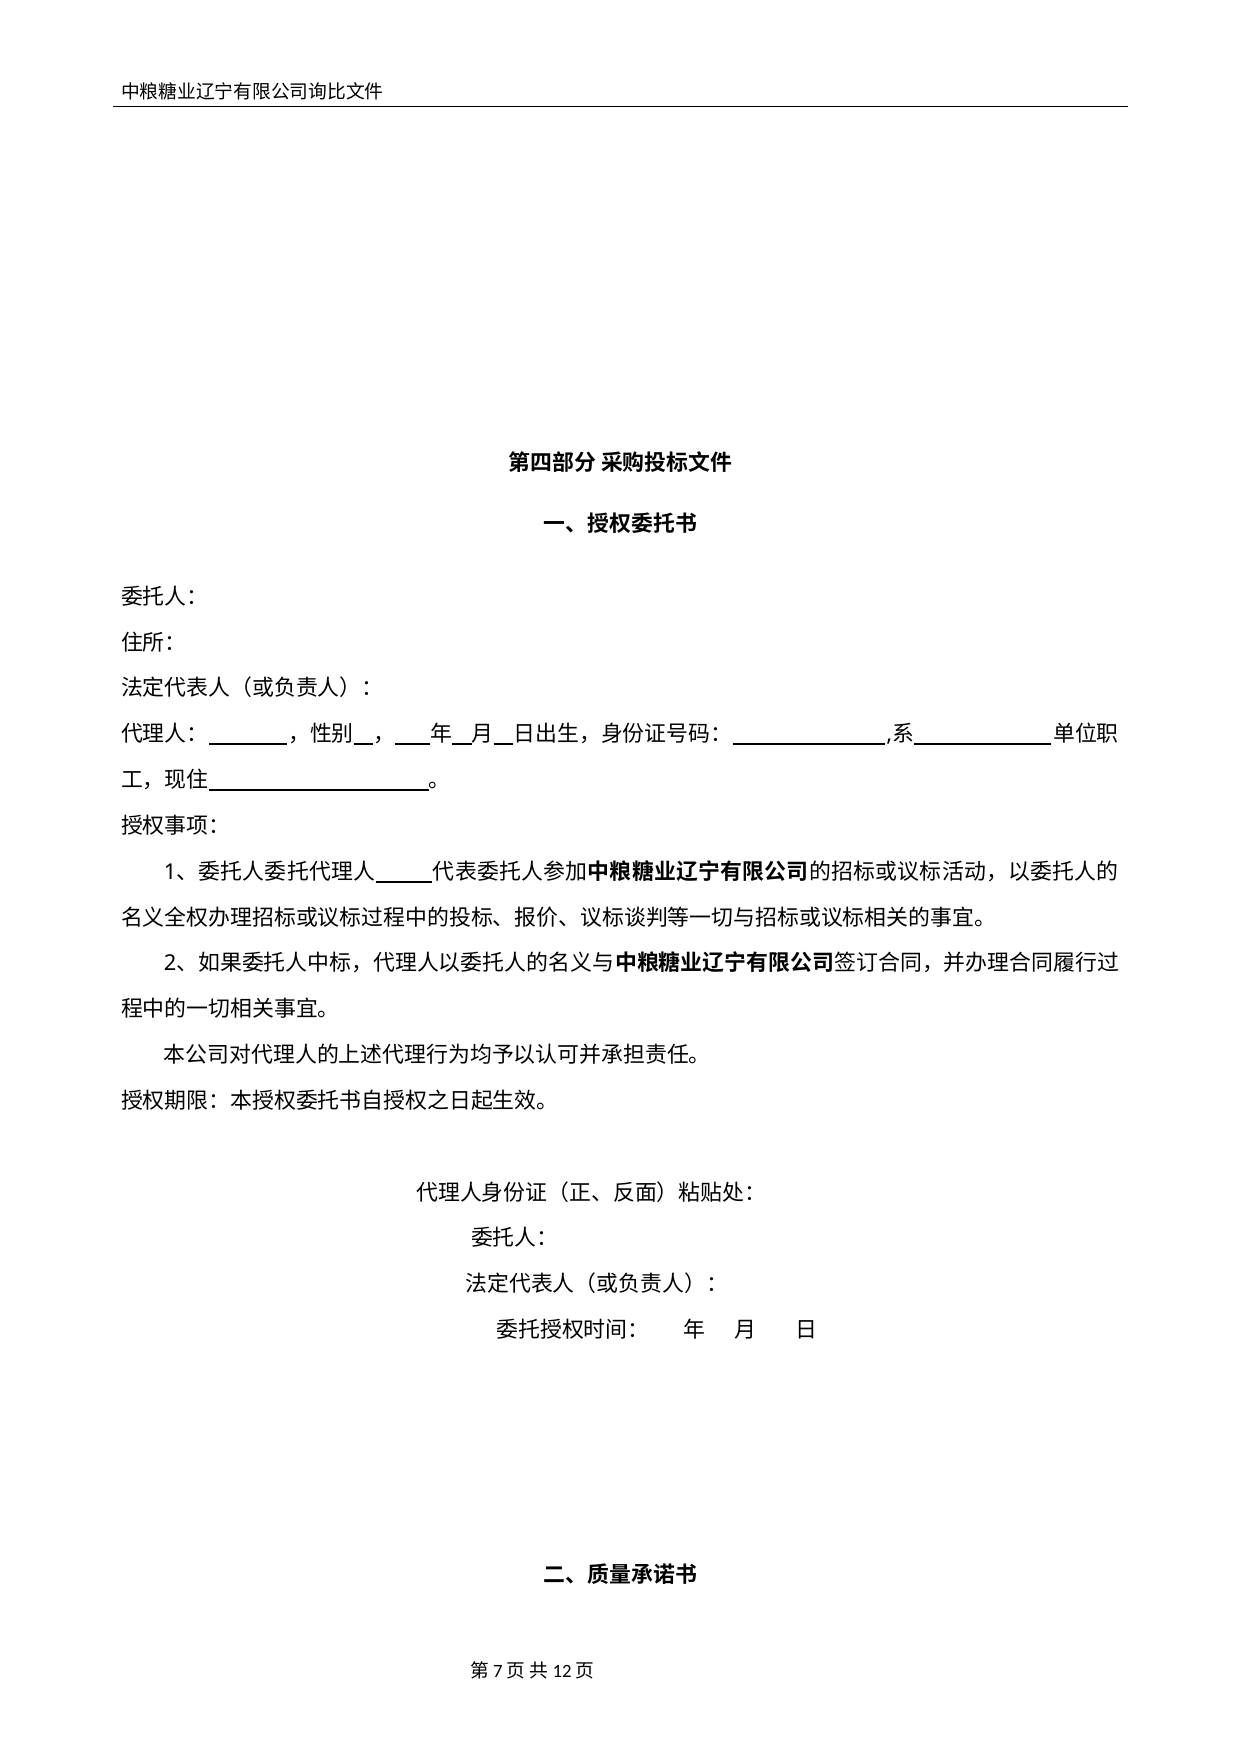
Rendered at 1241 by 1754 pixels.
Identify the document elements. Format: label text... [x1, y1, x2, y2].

text 委托人： [121, 567, 1119, 613]
text 2、如果委托人中标，代理人以委托人的名义与中粮糖业辽宁有限公司签订合同，并办理合同履行过程中的一切相关事宜。 [121, 934, 1119, 1026]
text 代理人身份证（正、反面）粘贴处： [121, 1163, 1061, 1209]
text 法定代表人（或负责人）： [121, 659, 1119, 705]
text 委托授权时间： 年 月 日 [121, 1301, 1017, 1347]
text 本公司对代理人的上述代理行为均予以认可并承担责任。 [121, 1026, 1119, 1072]
text 授权事项： [121, 797, 1119, 842]
text 二、质量承诺书 [121, 1557, 1119, 1589]
text 授权期限：本授权委托书自授权之日起生效。 [121, 1072, 1061, 1117]
text 代理人： ，性别 ， 年 月 日出生，身份证号码： ,系 单位职工，现住 。 [121, 705, 1119, 797]
text 委托人： [121, 1209, 1069, 1255]
text 一、授权委托书 [121, 506, 1119, 538]
text 法定代表人（或负责人）： [121, 1255, 969, 1301]
text 1、委托人委托代理人 代表委托人参加中粮糖业辽宁有限公司的招标或议标活动，以委托人的名义全权办理招标或议标过程中的投标、报价、议标谈判等一切与招标或议标相关的事宜。 [121, 842, 1119, 934]
text 第四部分 采购投标文件 [121, 444, 1119, 476]
text 住所： [121, 613, 1119, 659]
